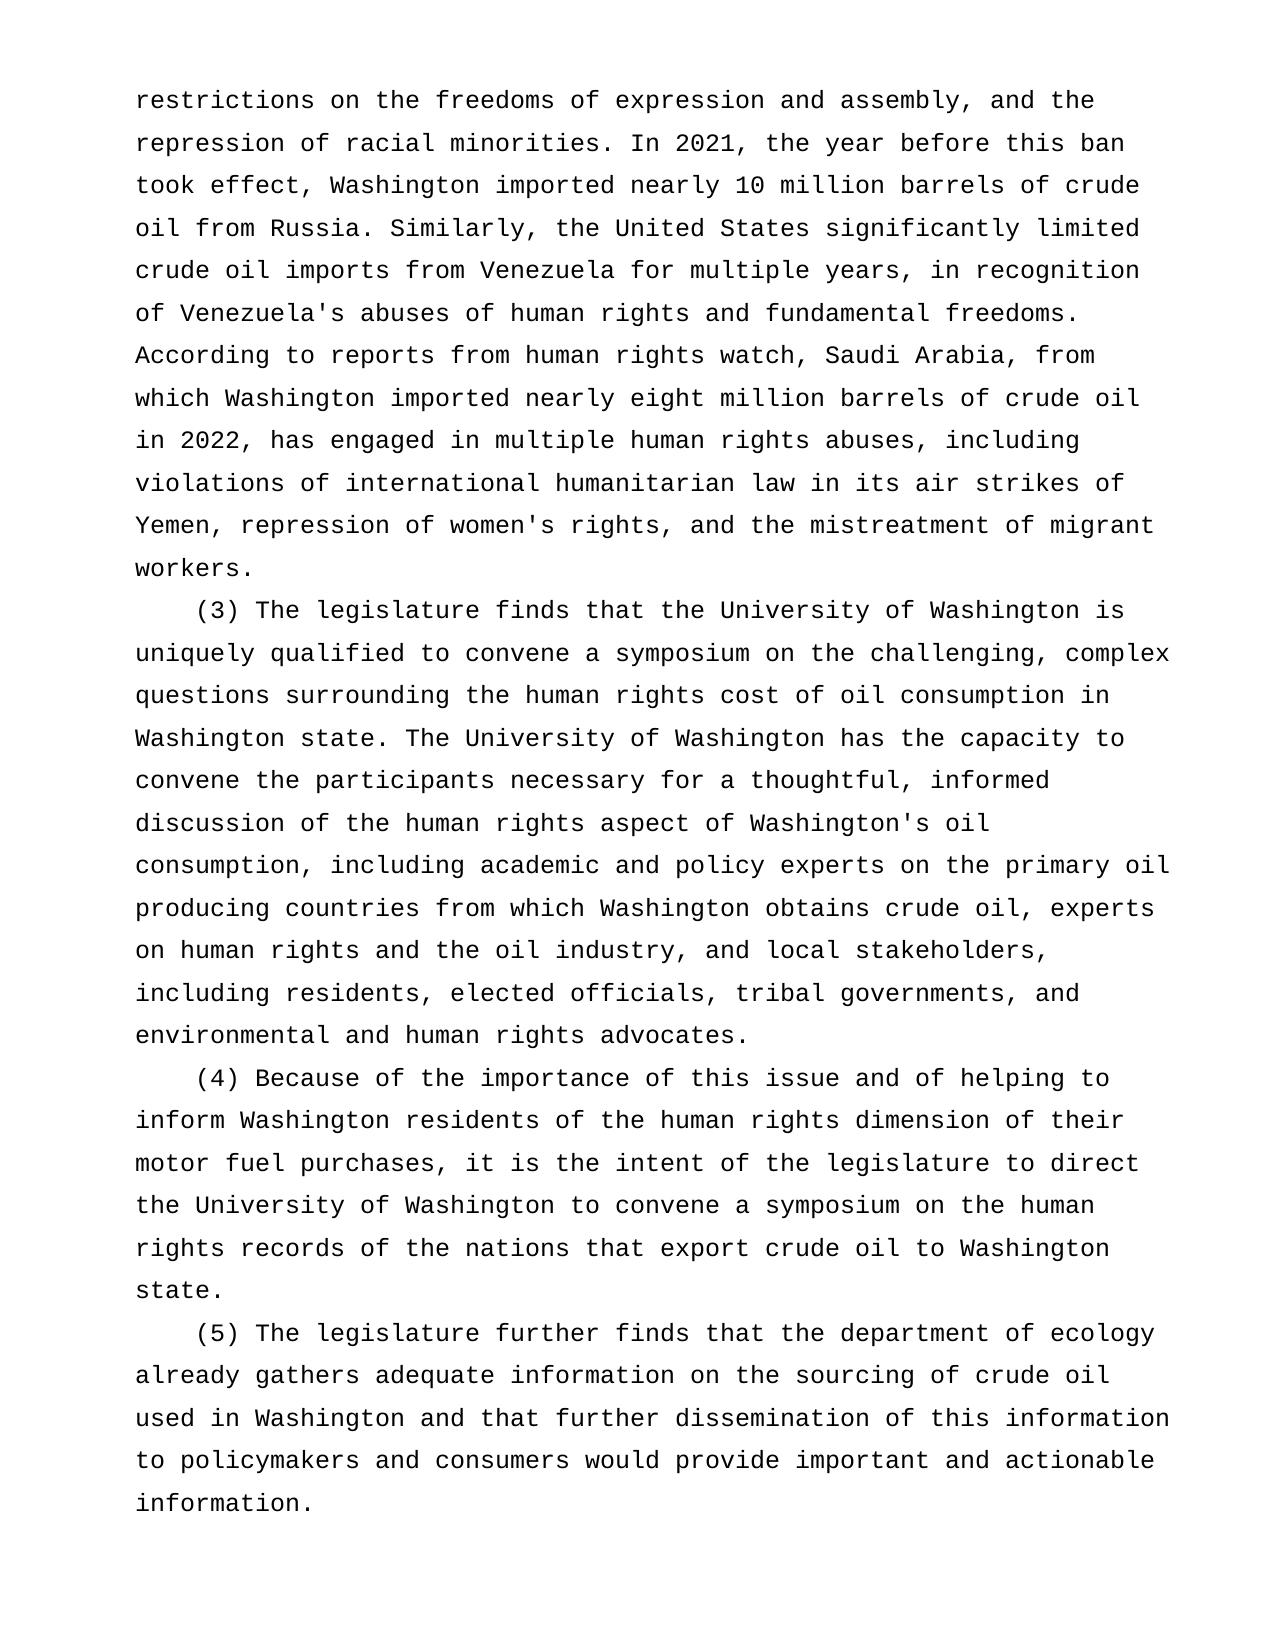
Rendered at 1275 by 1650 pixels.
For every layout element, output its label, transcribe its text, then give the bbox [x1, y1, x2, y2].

text (3) The legislature finds that the University of Washington is uniquely qualified to convene a symposium on the challenging, complex questions surrounding the human rights cost of oil consumption in Washington state. The University of Washington has the capacity to convene the participants necessary for a thoughtful, informed discussion of the human rights aspect of Washington's oil consumption, including academic and policy experts on the primary oil producing countries from which Washington obtains crude oil, experts on human rights and the oil industry, and local stakeholders, including residents, elected officials, tribal governments, and environmental and human rights advocates. [135, 585, 1170, 1052]
text (5) The legislature further finds that the department of ecology already gathers adequate information on the sourcing of crude oil used in Washington and that further dissemination of this information to policymakers and consumers would provide important and actionable information. [135, 1307, 1170, 1520]
text (4) Because of the importance of this issue and of helping to inform Washington residents of the human rights dimension of their motor fuel purchases, it is the intent of the legislature to direct the University of Washington to convene a symposium on the human rights records of the nations that export crude oil to Washington state. [135, 1052, 1170, 1307]
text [135, 75, 1170, 585]
